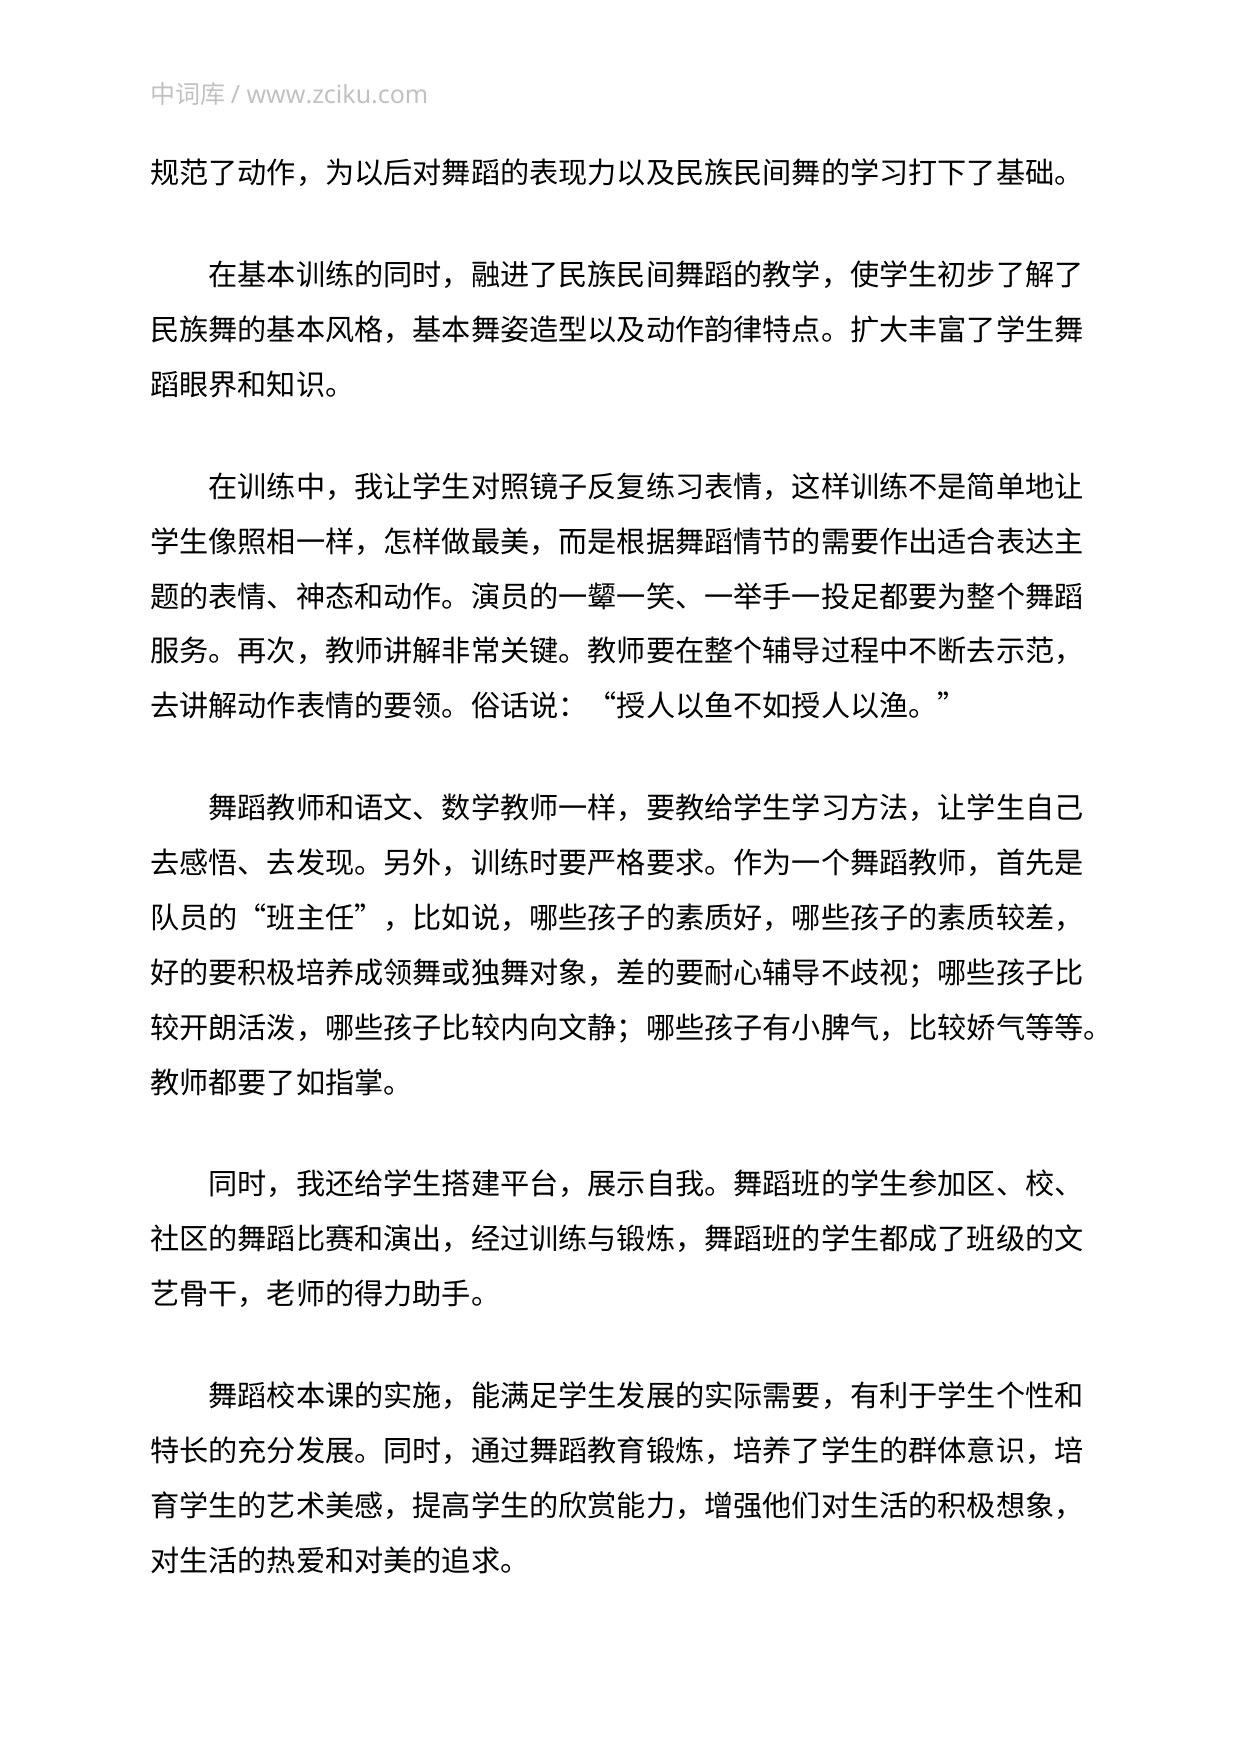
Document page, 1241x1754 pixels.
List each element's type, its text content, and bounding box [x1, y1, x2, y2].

text 舞蹈教师和语文、数学教师一样，要教给学生学习方法，让学生自己去感悟、去发现。另外，训练时要严格要求。作为一个舞蹈教师，首先是队员的“班主任”，比如说，哪些孩子的素质好，哪些孩子的素质较差，好的要积极培养成领舞或独舞对象，差的要耐心辅导不歧视；哪些孩子比较开朗活泼，哪些孩子比较内向文静；哪些孩子有小脾气，比较娇气等等。教师都要了如指掌。 [150, 785, 1090, 1101]
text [150, 150, 1090, 192]
text 在训练中，我让学生对照镜子反复练习表情，这样训练不是简单地让学生像照相一样，怎样做最美，而是根据舞蹈情节的需要作出适合表达主题的表情、神态和动作。演员的一颦一笑、一举手一投足都要为整个舞蹈服务。再次，教师讲解非常关键。教师要在整个辅导过程中不断去示范，去讲解动作表情的要领。俗话说：“授人以鱼不如授人以渔。” [150, 463, 1090, 725]
text 在基本训练的同时，融进了民族民间舞蹈的教学，使学生初步了解了民族舞的基本风格，基本舞姿造型以及动作韵律特点。扩大丰富了学生舞蹈眼界和知识。 [150, 252, 1090, 404]
text 舞蹈校本课的实施，能满足学生发展的实际需要，有利于学生个性和特长的充分发展。同时，通过舞蹈教育锻炼，培养了学生的群体意识，培育学生的艺术美感，提高学生的欣赏能力，增强他们对生活的积极想象，对生活的热爱和对美的追求。 [150, 1372, 1090, 1579]
text 同时，我还给学生搭建平台，展示自我。舞蹈班的学生参加区、校、社区的舞蹈比赛和演出，经过训练与锻炼，舞蹈班的学生都成了班级的文艺骨干，老师的得力助手。 [150, 1161, 1090, 1313]
